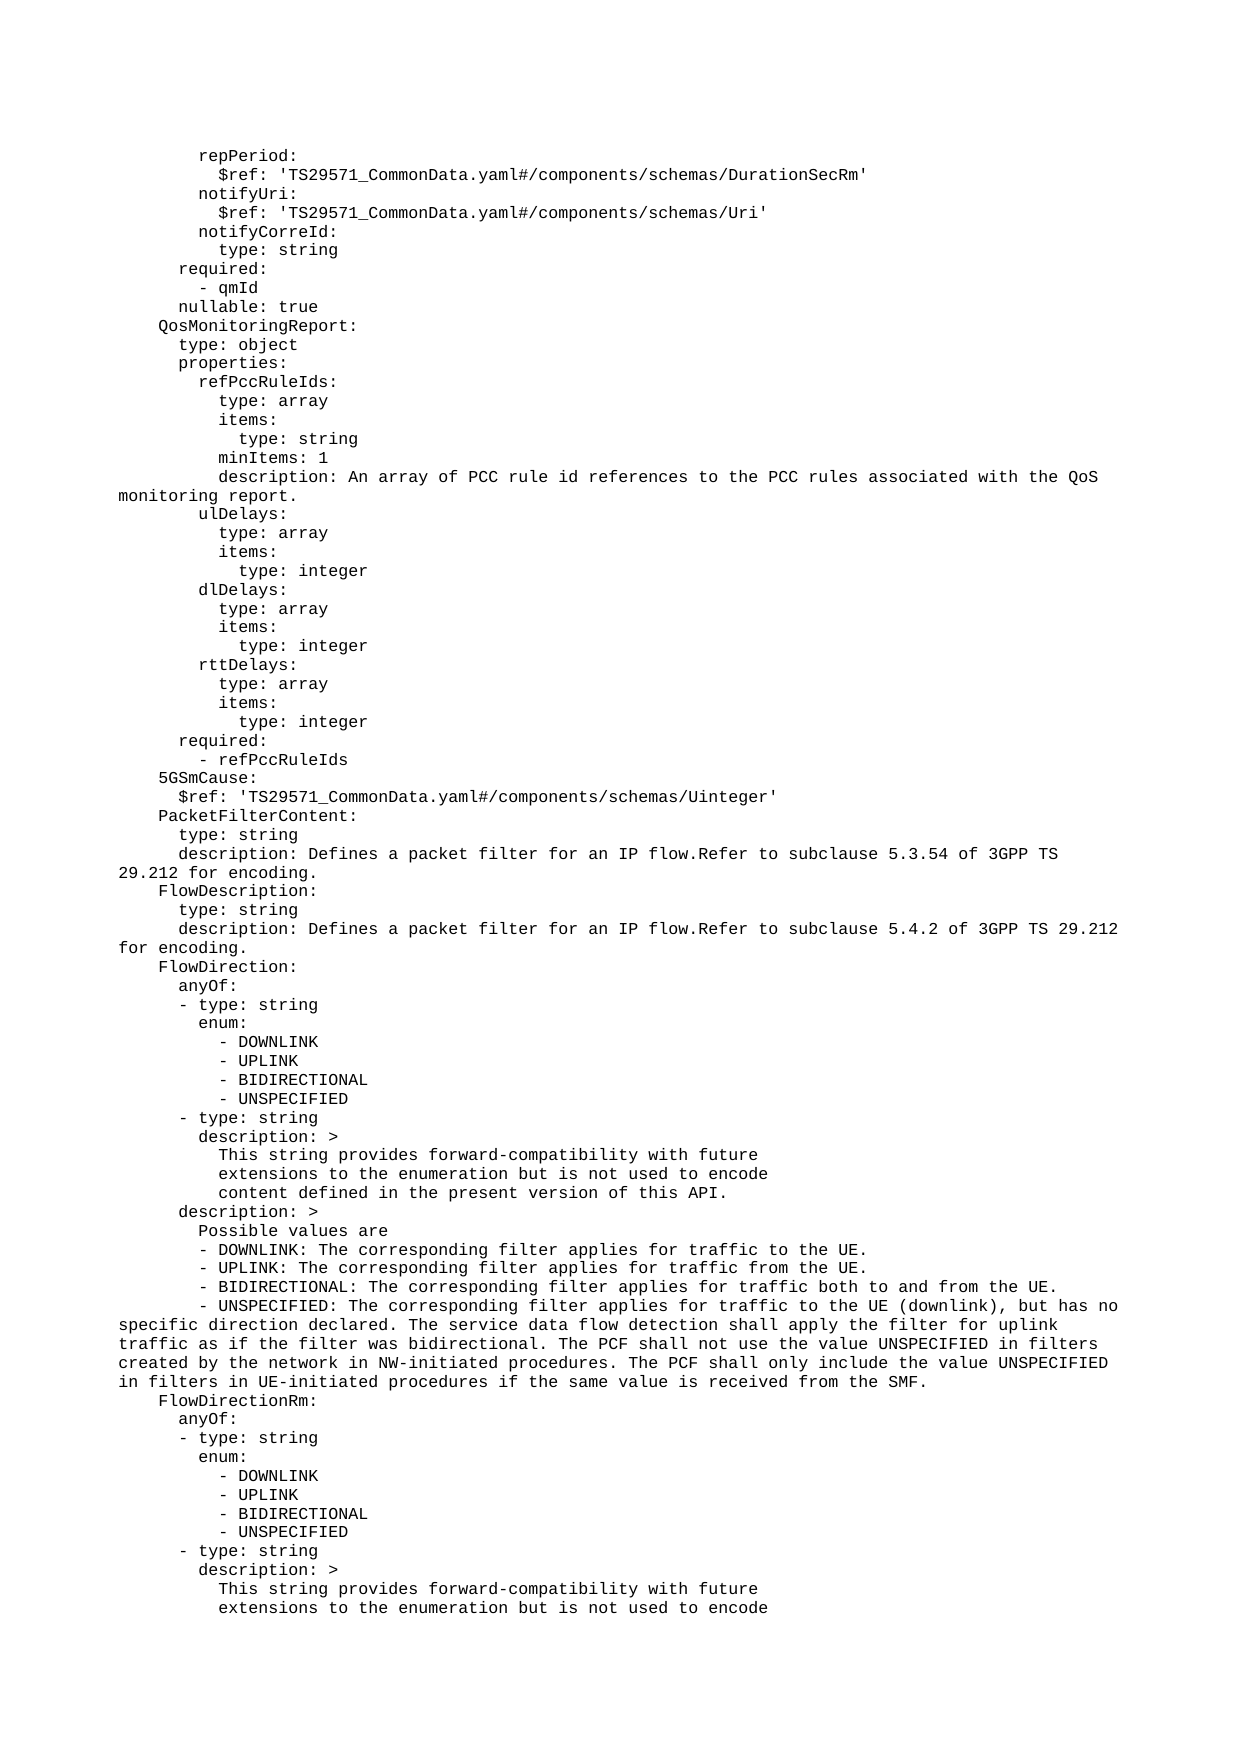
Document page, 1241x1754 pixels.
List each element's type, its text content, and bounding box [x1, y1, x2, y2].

text - BIDIRECTIONAL [118, 1072, 1122, 1090]
text - DOWNLINK [118, 1034, 1122, 1053]
text type: array [118, 676, 1122, 694]
text - DOWNLINK: The corresponding filter applies for traffic to the UE. [118, 1241, 1122, 1260]
text refPccRuleIds: [118, 374, 1122, 393]
text description: Defines a packet filter for an IP flow.Refer to subclause 5.3.54 of 3GPP TS 29.212 for encoding. [118, 845, 1122, 883]
text extensions to the enumeration but is not used to encode [118, 1166, 1122, 1185]
text - type: string [118, 1430, 1122, 1449]
text - DOWNLINK [118, 1467, 1122, 1486]
text notifyCorreId: [118, 223, 1122, 242]
text - qmId [118, 280, 1122, 298]
text enum: [118, 1449, 1122, 1467]
text $ref: 'TS29571_CommonData.yaml#/components/schemas/Uinteger' [118, 789, 1122, 808]
text notifyUri: [118, 185, 1122, 204]
text extensions to the enumeration but is not used to encode [118, 1599, 1122, 1618]
text anyOf: [118, 1411, 1122, 1430]
text description: > [118, 1203, 1122, 1222]
text type: integer [118, 562, 1122, 581]
text rttDelays: [118, 657, 1122, 676]
text FlowDescription: [118, 883, 1122, 902]
text description: An array of PCC rule id references to the PCC rules associated with the QoS monitoring report. [118, 468, 1122, 506]
text FlowDirection: [118, 958, 1122, 977]
text - UNSPECIFIED [118, 1090, 1122, 1109]
text nullable: true [118, 298, 1122, 317]
text type: string [118, 431, 1122, 449]
text - BIDIRECTIONAL: The corresponding filter applies for traffic both to and from the UE. [118, 1279, 1122, 1298]
text description: > [118, 1128, 1122, 1147]
text FlowDirectionRm: [118, 1392, 1122, 1411]
text description: Defines a packet filter for an IP flow.Refer to subclause 5.4.2 of 3GPP TS 29.212 for encoding. [118, 921, 1122, 958]
text - UPLINK: The corresponding filter applies for traffic from the UE. [118, 1260, 1122, 1279]
text dlDelays: [118, 581, 1122, 600]
text minItems: 1 [118, 449, 1122, 468]
text enum: [118, 1015, 1122, 1034]
text type: object [118, 336, 1122, 355]
text - type: string [118, 1109, 1122, 1128]
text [118, 167, 1122, 185]
text type: array [118, 600, 1122, 619]
text - BIDIRECTIONAL [118, 1505, 1122, 1524]
text items: [118, 619, 1122, 638]
text anyOf: [118, 977, 1122, 996]
text This string provides forward-compatibility with future [118, 1581, 1122, 1599]
text properties: [118, 355, 1122, 374]
text $ref: 'TS29571_CommonData.yaml#/components/schemas/Uri' [118, 204, 1122, 223]
text type: array [118, 525, 1122, 544]
text required: [118, 732, 1122, 751]
text PacketFilterContent: [118, 808, 1122, 826]
text items: [118, 544, 1122, 562]
text - UNSPECIFIED [118, 1524, 1122, 1543]
text type: integer [118, 713, 1122, 732]
text QosMonitoringReport: [118, 317, 1122, 336]
text This string provides forward-compatibility with future [118, 1147, 1122, 1166]
text ulDelays: [118, 506, 1122, 525]
text - type: string [118, 996, 1122, 1015]
text items: [118, 694, 1122, 713]
text description: > [118, 1562, 1122, 1581]
text type: array [118, 393, 1122, 412]
text 5GSmCause: [118, 770, 1122, 789]
text type: integer [118, 638, 1122, 657]
text - UPLINK [118, 1053, 1122, 1072]
text type: string [118, 242, 1122, 261]
text type: string [118, 902, 1122, 921]
text type: string [118, 826, 1122, 845]
text - UPLINK [118, 1486, 1122, 1505]
text - type: string [118, 1543, 1122, 1562]
text required: [118, 261, 1122, 280]
text Possible values are [118, 1222, 1122, 1241]
text items: [118, 412, 1122, 431]
text content defined in the present version of this API. [118, 1185, 1122, 1203]
text repPeriod: [118, 148, 1122, 167]
text - refPccRuleIds [118, 751, 1122, 770]
